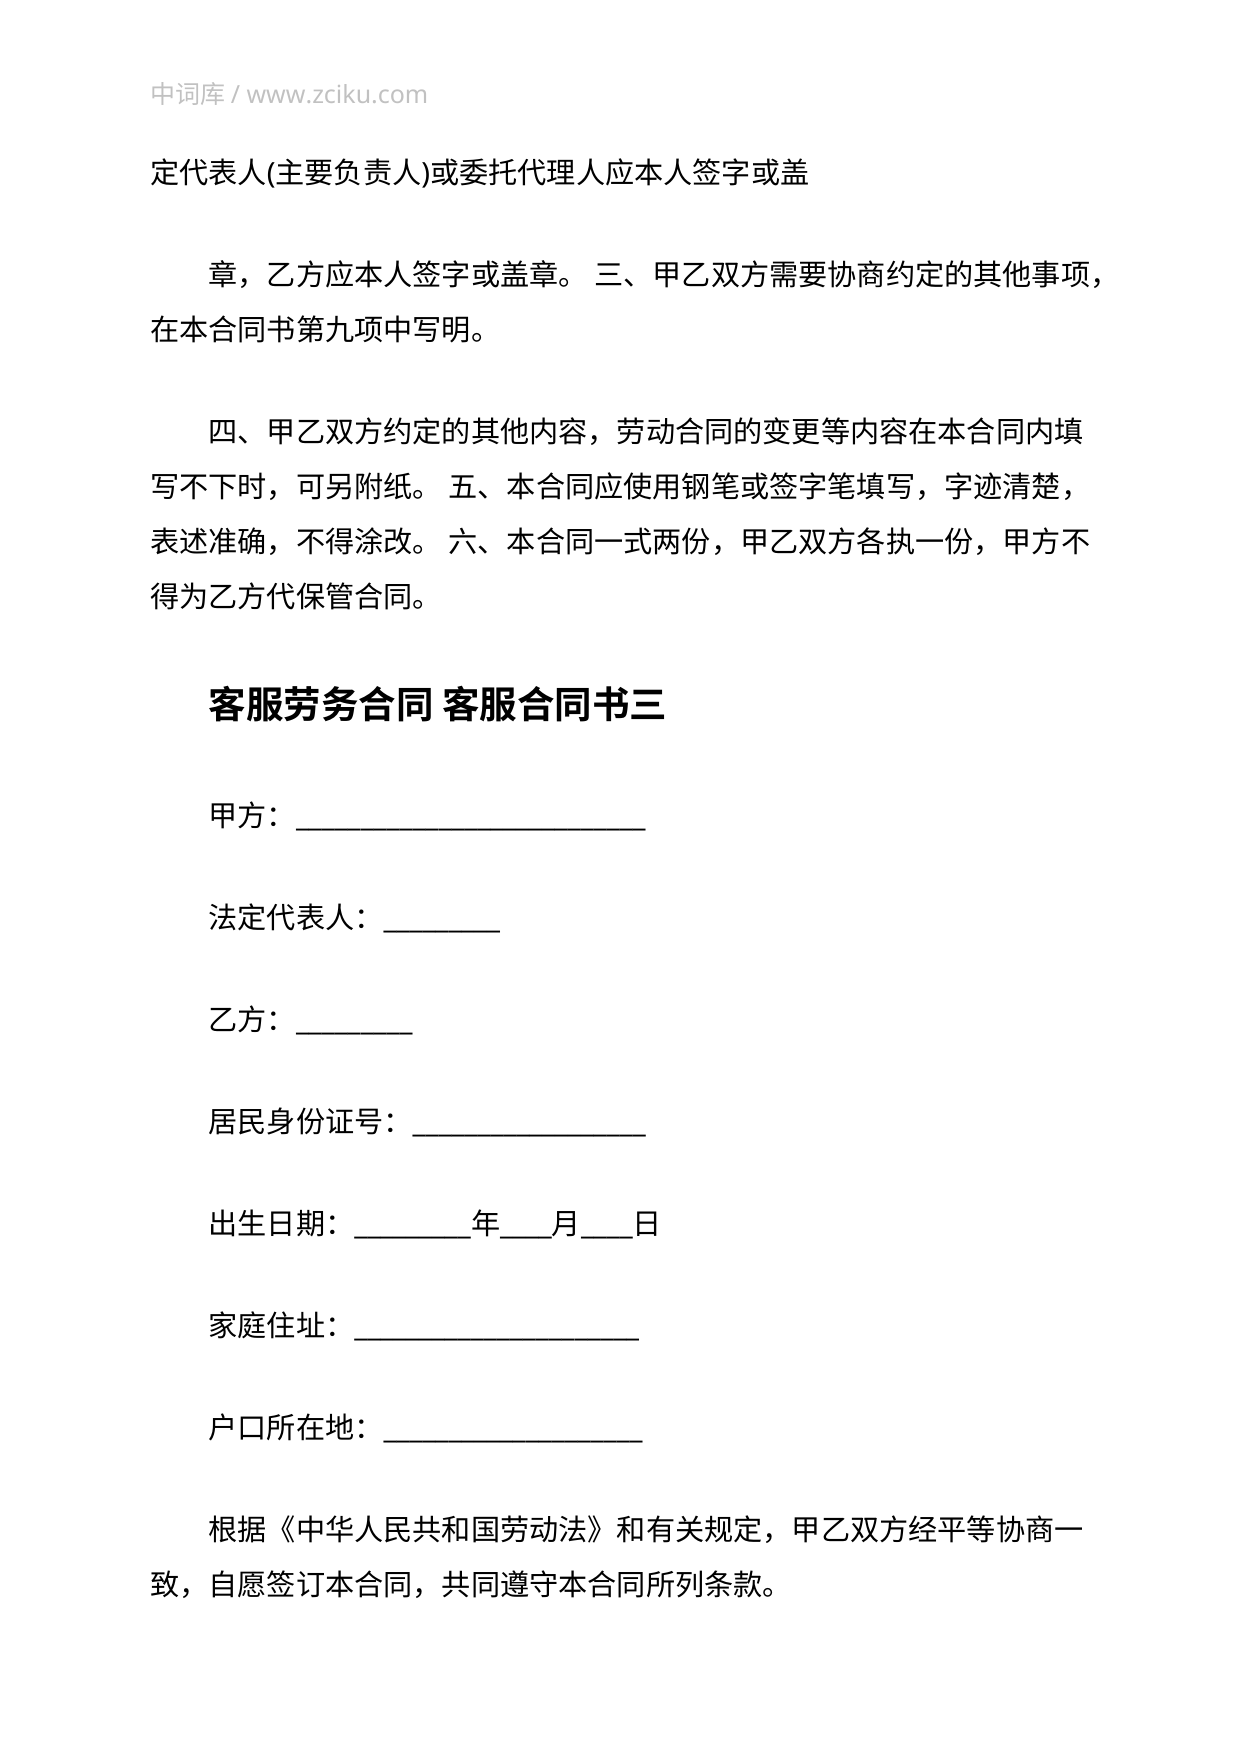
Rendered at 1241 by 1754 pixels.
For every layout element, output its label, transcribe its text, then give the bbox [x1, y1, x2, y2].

text 章，乙方应本人签字或盖章。 三、甲乙双方需要协商约定的其他事项，在本合同书第九项中写明。 [150, 252, 1090, 349]
text 户口所在地：____________________ [150, 1404, 1090, 1447]
text 客服劳务合同 客服合同书三 [150, 675, 1090, 729]
text 居民身份证号：__________________ [150, 1098, 1090, 1141]
text 四、甲乙双方约定的其他内容，劳动合同的变更等内容在本合同内填写不下时，可另附纸。 五、本合同应使用钢笔或签字笔填写，字迹清楚，表述准确，不得涂改。 六、本合同一式两份，甲乙双方各执一份，甲方不得为乙方代保管合同。 [150, 409, 1090, 616]
text 乙方：_________ [150, 996, 1090, 1039]
text 法定代表人：_________ [150, 894, 1090, 937]
text 家庭住址：______________________ [150, 1302, 1090, 1345]
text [150, 150, 1090, 192]
text 根据《中华人民共和国劳动法》和有关规定，甲乙双方经平等协商一致，自愿签订本合同，共同遵守本合同所列条款。 [150, 1506, 1090, 1603]
text 甲方：___________________________ [150, 792, 1090, 835]
text 出生日期：_________年____月____日 [150, 1200, 1090, 1243]
